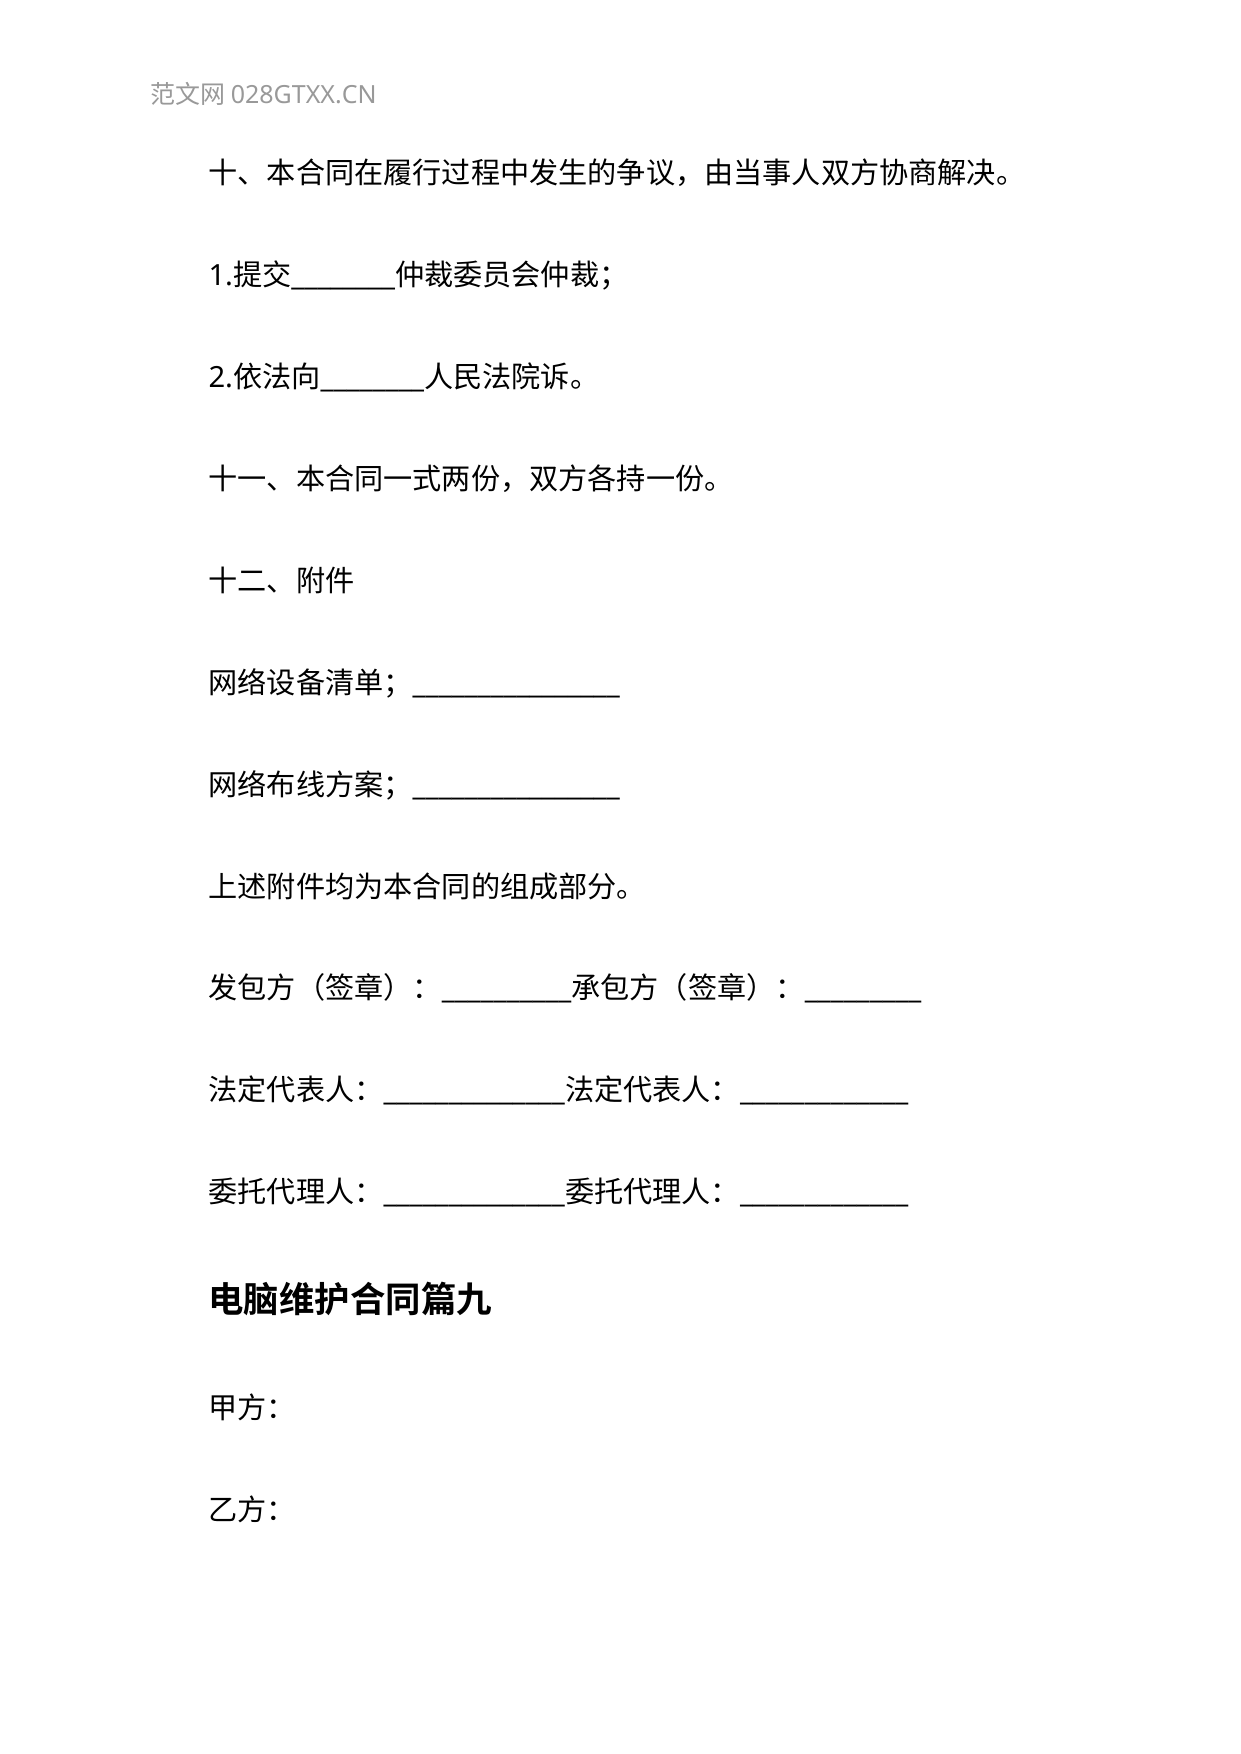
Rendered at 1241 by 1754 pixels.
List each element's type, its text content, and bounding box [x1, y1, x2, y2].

text 甲方： [150, 1384, 1090, 1427]
text 委托代理人：______________委托代理人：_____________ [150, 1169, 1090, 1211]
text 十一、本合同一式两份，双方各持一份。 [150, 456, 1090, 498]
text 2.依法向________人民法院诉。 [150, 354, 1090, 396]
text 上述附件均为本合同的组成部分。 [150, 863, 1090, 906]
text 电脑维护合同篇九 [150, 1271, 1090, 1322]
text 网络布线方案；________________ [150, 761, 1090, 804]
text 十、本合同在履行过程中发生的争议，由当事人双方协商解决。 [150, 150, 1090, 192]
text 法定代表人：______________法定代表人：_____________ [150, 1067, 1090, 1109]
text 1.提交________仲裁委员会仲裁； [150, 252, 1090, 294]
text 乙方： [150, 1486, 1090, 1528]
text 十二、附件 [150, 557, 1090, 600]
text 网络设备清单；________________ [150, 659, 1090, 702]
text 发包方（签章）：__________承包方（签章）：_________ [150, 965, 1090, 1007]
